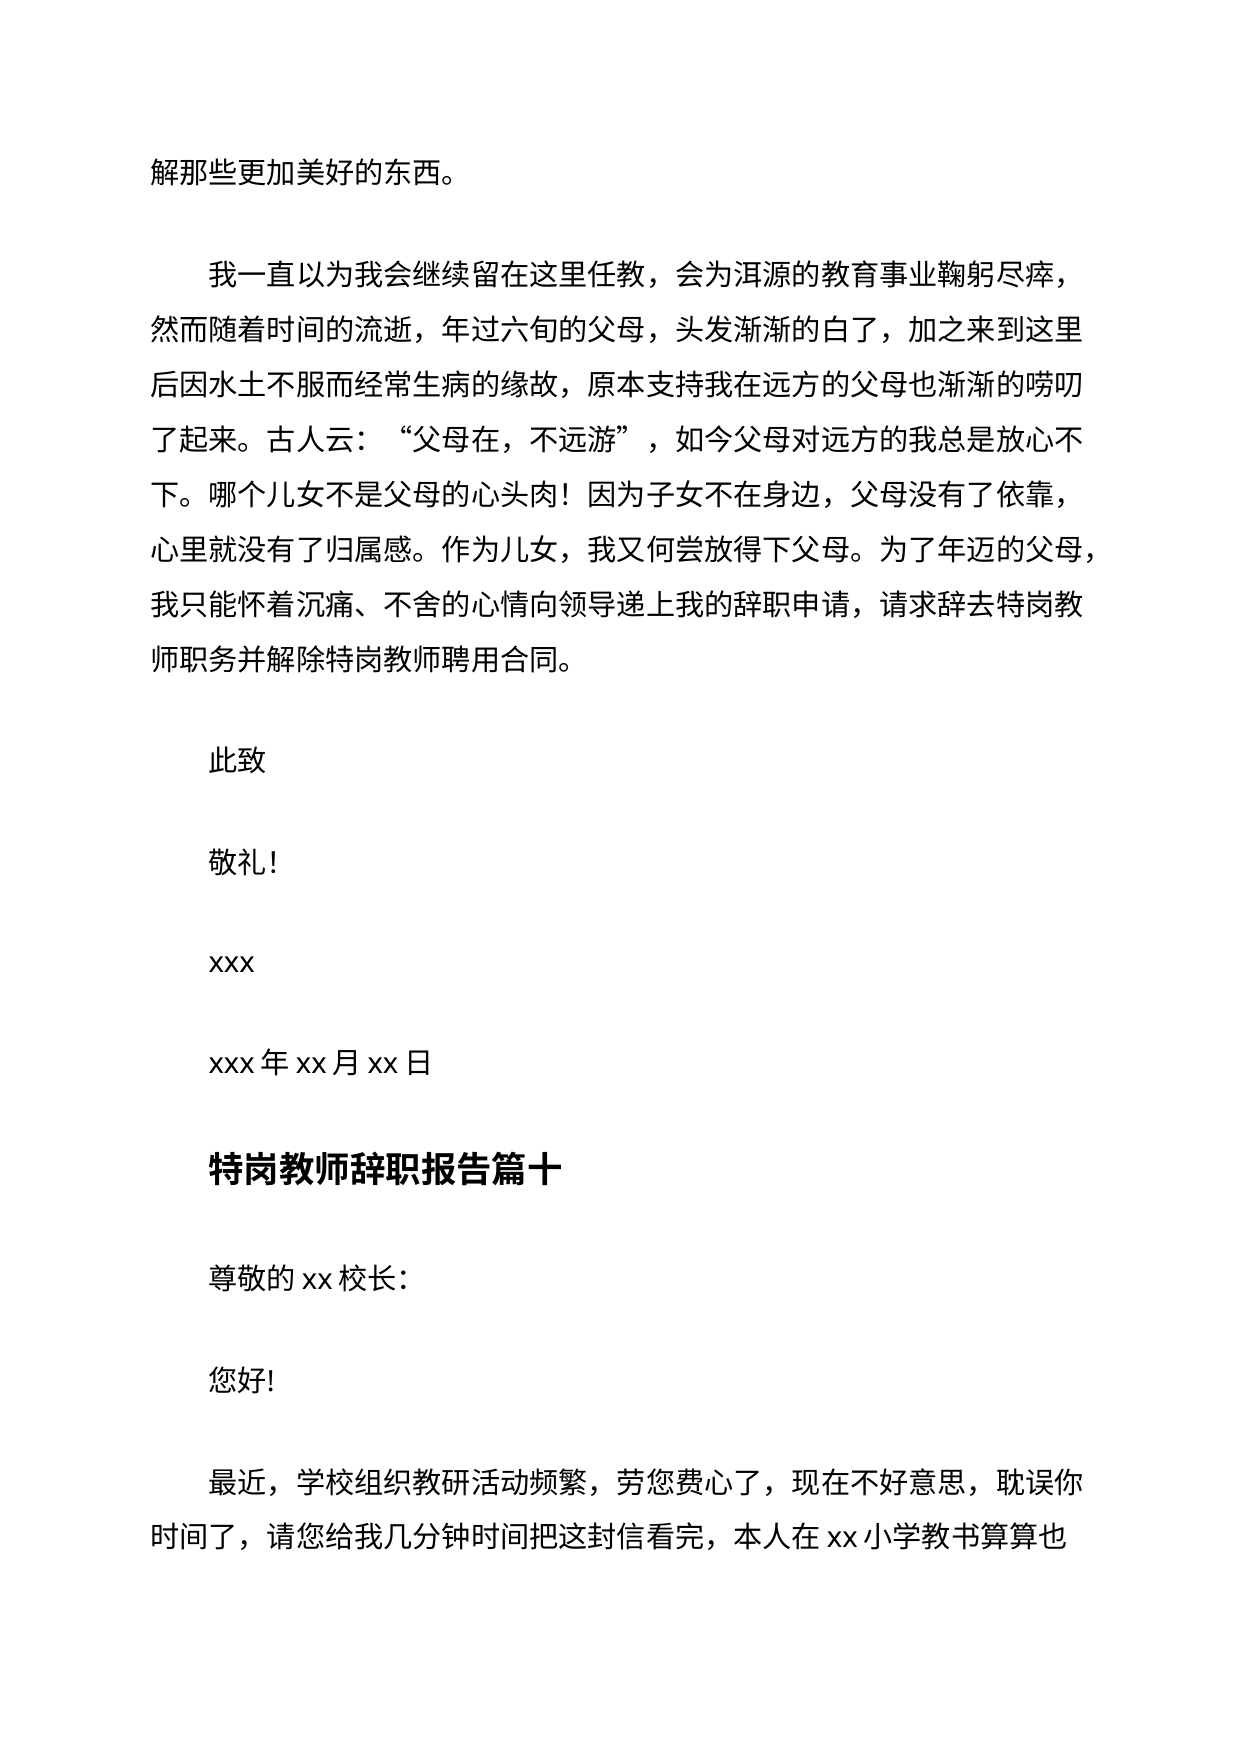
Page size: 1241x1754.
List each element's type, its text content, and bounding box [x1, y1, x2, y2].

text 敬礼！ [150, 839, 1090, 882]
text 尊敬的xx校长： [150, 1255, 1090, 1298]
text xxx [150, 941, 1090, 981]
text 此致 [150, 738, 1090, 780]
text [150, 1459, 1090, 1556]
text 您好! [150, 1357, 1090, 1399]
text xxx年xx月xx日 [150, 1040, 1090, 1082]
text 我一直以为我会继续留在这里任教，会为洱源的教育事业鞠躬尽瘁，然而随着时间的流逝，年过六旬的父母，头发渐渐的白了，加之来到这里后因水土不服而经常生病的缘故，原本支持我在远方的父母也渐渐的唠叨了起来。古人云：“父母在，不远游”，如今父母对远方的我总是放心不下。哪个儿女不是父母的心头肉！因为子女不在身边，父母没有了依靠，心里就没有了归属感。作为儿女，我又何尝放得下父母。为了年迈的父母，我只能怀着沉痛、不舍的心情向领导递上我的辞职申请，请求辞去特岗教师职务并解除特岗教师聘用合同。 [150, 252, 1090, 678]
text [150, 150, 1090, 192]
text 特岗教师辞职报告篇十 [150, 1142, 1090, 1193]
